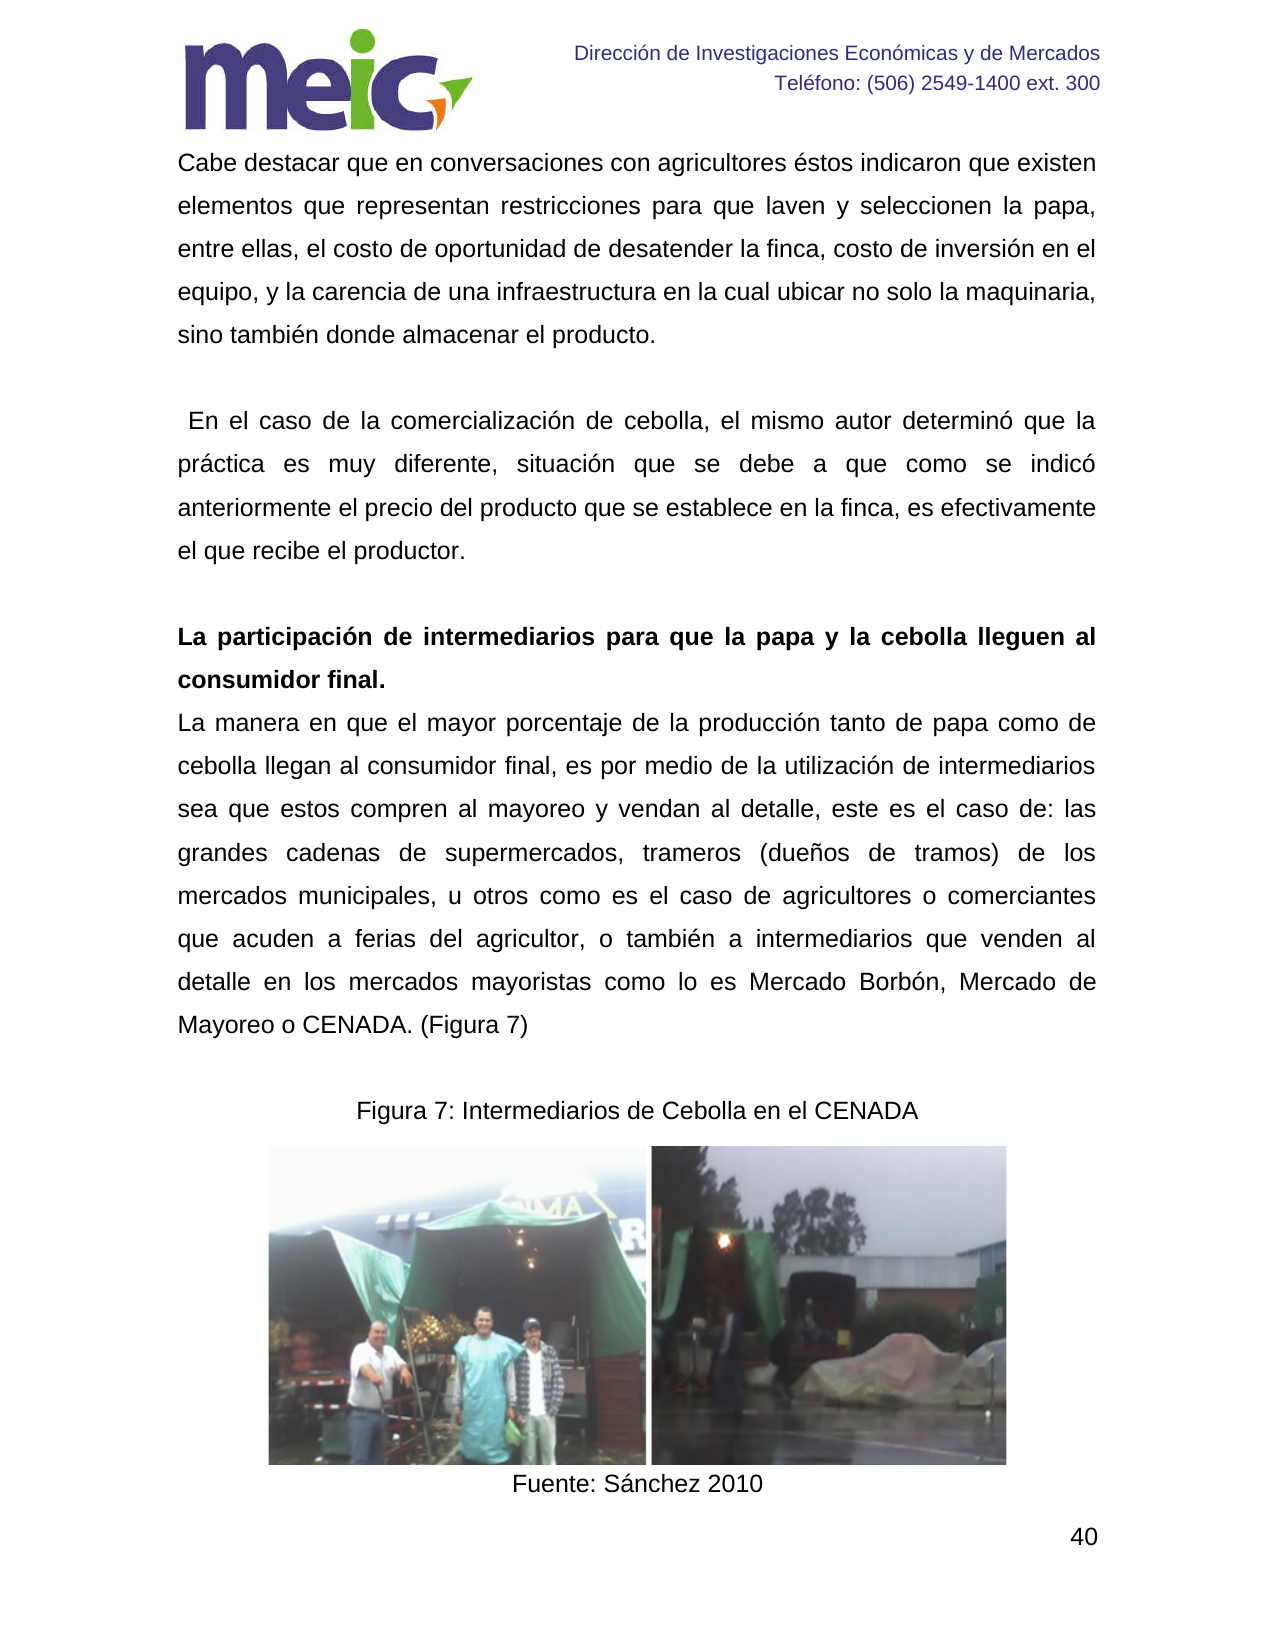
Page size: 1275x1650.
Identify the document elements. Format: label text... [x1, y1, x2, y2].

text Fuente: Sánchez 2010 [177, 1469, 1098, 1498]
subtitle La participación de intermediarios para que la papa y la cebolla lleguen al consumidor final. [177, 622, 1098, 694]
text La manera en que el mayor porcentaje de la producción tanto de papa como de cebolla llegan al consumidor final, es por medio de la utilización de intermediarios sea que estos compren al mayoreo y vendan al detalle, este es el caso de: las grandes cadenas de supermercados, trameros (dueños de tramos) de los mercados municipales, u otros como es el caso de agricultores o comerciantes que acuden a ferias del agricultor, o también a intermediarios que venden al detalle en los mercados mayoristas como lo es Mercado Borbón, Mercado de Mayoreo o CENADA. (Figura 7) [177, 708, 1098, 1039]
text En el caso de la comercialización de cebolla, el mismo autor determinó que la práctica es muy diferente, situación que se debe a que como se indicó anteriormente el precio del producto que se establece en la finca, es efectivamente el que recibe el productor. [177, 406, 1098, 564]
picture [177, 29, 473, 131]
text Figura 7: Intermediarios de Cebolla en el CENADA [177, 1096, 1098, 1125]
picture [268, 1146, 1007, 1465]
text Cabe destacar que en conversaciones con agricultores éstos indicaron que existen elementos que representan restricciones para que laven y seleccionen la papa, entre ellas, el costo de oportunidad de desatender la finca, costo de inversión en el equipo, y la carencia de una infraestructura en la cual ubicar no solo la maquinaria, sino también donde almacenar el producto. [177, 148, 1098, 349]
